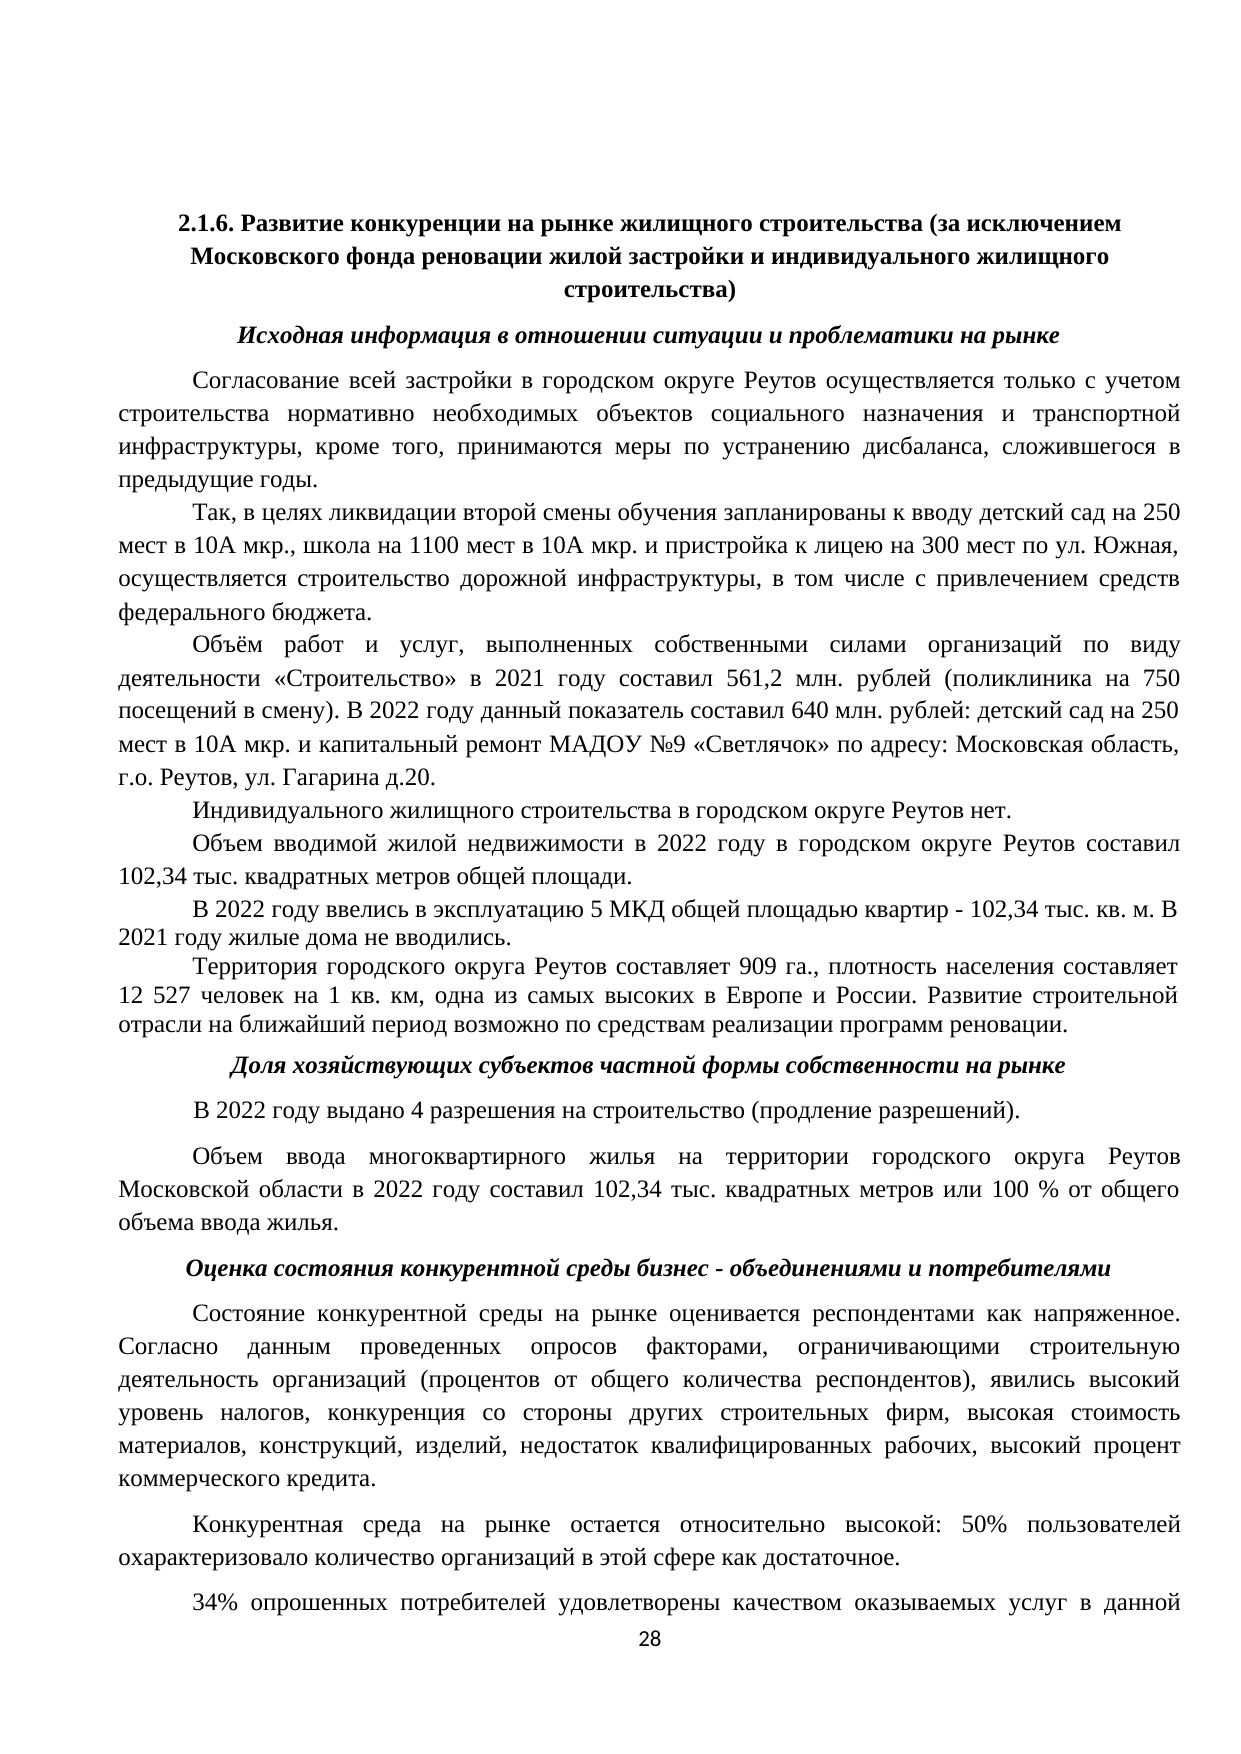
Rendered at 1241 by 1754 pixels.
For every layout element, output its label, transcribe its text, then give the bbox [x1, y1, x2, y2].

list Объем ввода многоквартирного жилья на территории городского округа Реутов Московской области в 2022 году составил 102,34 тыс. квадратных метров или 100 % от общего объема ввода жилья. [118, 1141, 1181, 1236]
text Индивидуального жилищного строительства в городском округе Реутов нет. [118, 795, 1181, 823]
text Согласование всей застройки в городском округе Реутов осуществляется только с учетом строительства нормативно необходимых объектов социального назначения и транспортной инфраструктуры, кроме того, принимаются меры по устранению дисбаланса, сложившегося в предыдущие годы. [118, 365, 1181, 493]
text Так, в целях ликвидации второй смены обучения запланированы к вводу детский сад на 250 мест в 10А мкр., школа на 1100 мест в 10А мкр. и пристройка к лицею на 300 мест по ул. Южная, осуществляется строительство дорожной инфраструктуры, в том числе с привлечением средств федерального бюджета. [118, 497, 1181, 625]
text Конкурентная среда на рынке остается относительно высокой: 50% пользователей охарактеризовало количество организаций в этой сфере как достаточное. [118, 1509, 1181, 1571]
list В 2022 году выдано 4 разрешения на строительство (продление разрешений). [193, 1096, 1181, 1124]
text В 2022 году ввелись в эксплуатацию 5 МКД общей площадью квартир - 102,34 тыс. кв. м. В 2021 году жилые дома не вводились. [118, 894, 1179, 951]
text Объем вводимой жилой недвижимости в 2022 году в городском округе Реутов составил 102,34 тыс. квадратных метров общей площади. [118, 828, 1181, 889]
list Оценка состояния конкурентной среды бизнес - объединениями и потребителями [118, 1253, 1181, 1281]
subtitle 2.1.6. Развитие конкуренции на рынке жилищного строительства (за исключением Московского фонда реновации жилой застройки и индивидуального жилищного строительства) [118, 208, 1181, 303]
text Состояние конкурентной среды на рынке оценивается респондентами как напряженное. Согласно данным проведенных опросов факторами, ограничивающими строительную деятельность организаций (процентов от общего количества респондентов), явились высокий уровень налогов, конкуренция со стороны других строительных фирм, высокая стоимость материалов, конструкций, изделий, недостаток квалифицированных рабочих, высокий процент коммерческого кредита. [118, 1298, 1181, 1492]
list Исходная информация в отношении ситуации и проблематики на рынке [118, 320, 1181, 349]
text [118, 1587, 1181, 1616]
text Территория городского округа Реутов составляет 909 га., плотность населения составляет 12 527 человек на 1 кв. км, одна из самых высоких в Европе и России. Развитие строительной отрасли на ближайший период возможно по средствам реализации программ реновации. [118, 951, 1179, 1037]
text Объём работ и услуг, выполненных собственными силами организаций по виду деятельности «Строительство» в 2021 году составил 561,2 млн. рублей (поликлиника на 750 посещений в смену). В 2022 году данный показатель составил 640 млн. рублей: детский сад на 250 мест в 10А мкр. и капитальный ремонт МАДОУ №9 «Светлячок» по адресу: Московская область, г.о. Реутов, ул. Гагарина д.20. [118, 629, 1181, 790]
text Доля хозяйствующих субъектов частной формы собственности на рынке [118, 1050, 1181, 1079]
